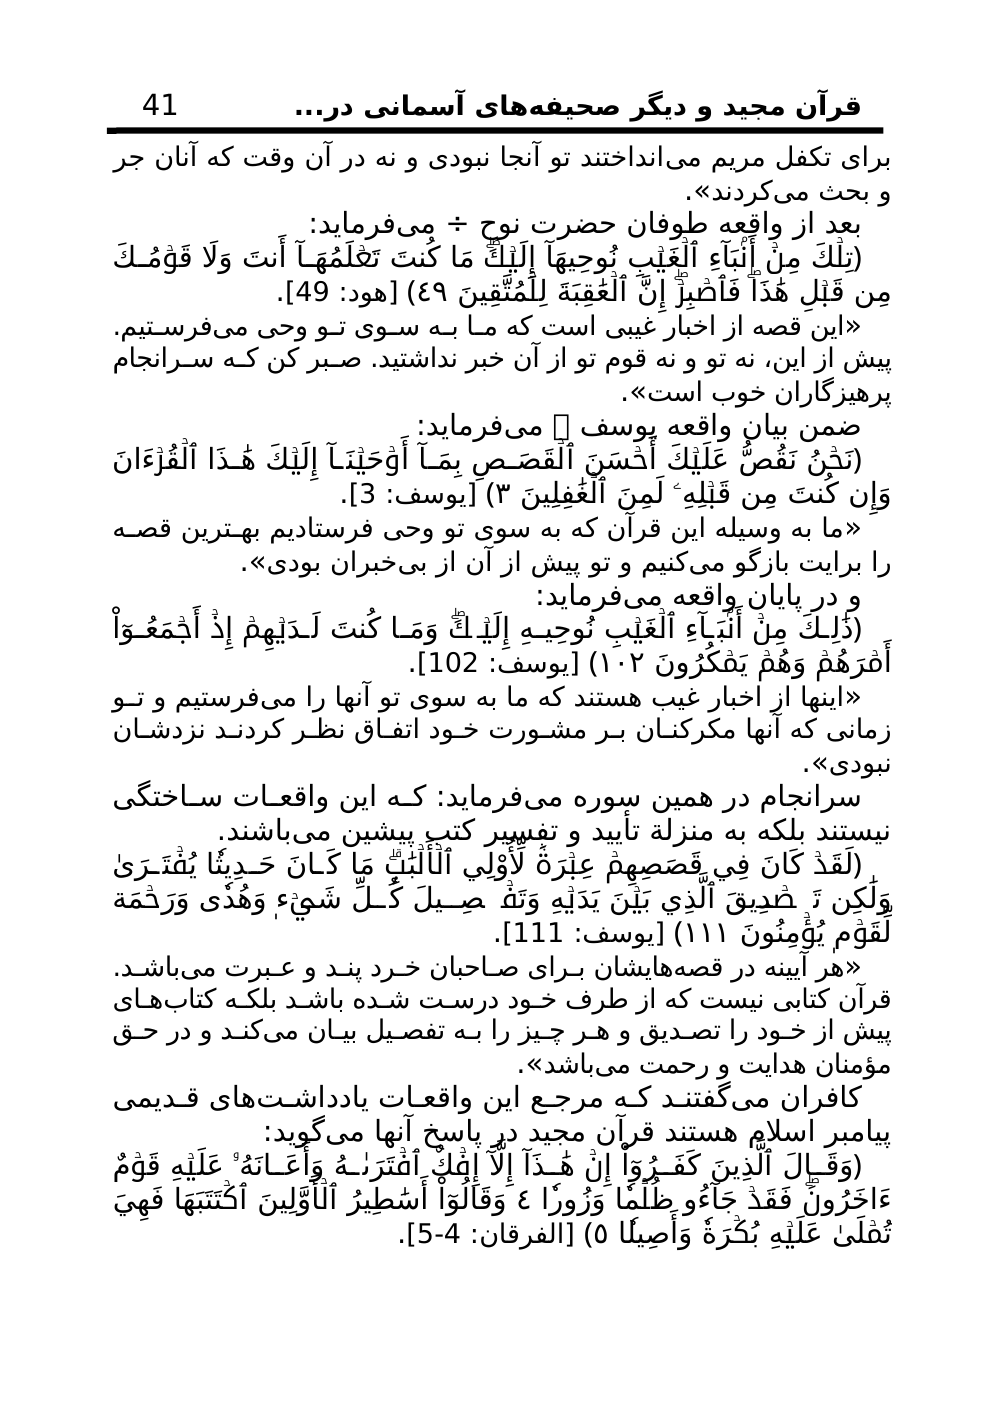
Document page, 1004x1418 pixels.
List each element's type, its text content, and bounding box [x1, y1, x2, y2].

text بعد از واقعه طوفان حضرت نوح ÷ می‌فرماید: [112, 207, 892, 241]
text «این قصه از اخبار غیبی است که ما به سوی تو وحی می‌فرستیم. پیش از این، نه تو و نه قوم تو از آن خبر نداشتید. صبر کن که سرانجام پرهیزگاران خوب است». [112, 309, 892, 408]
text سرانجام در همین سوره می‌فرماید: که این واقعات ساختگی نیستند بلکه به منزلة تأیید و تفسیر کتب پیشین می‌باشند. [112, 779, 892, 847]
text و در پایان واقعه می‌فرماید: [112, 578, 892, 612]
text ﴿وَقَالَ ٱلَّذِينَ كَفَرُوٓاْ إِنۡ هَٰذَآ إِلَّآ إِفۡكٌ ٱفۡتَرَىٰهُ وَأَعَانَهُۥ عَلَيۡهِ قَوۡمٌ ءَاخَرُونَۖ فَقَدۡ جَآءُو ظُلۡمٗا وَزُورٗا ٤ وَقَالُوٓاْ أَسَٰطِيرُ ٱلۡأَوَّلِينَ ٱكۡتَتَبَهَا فَهِيَ تُمۡلَىٰ عَلَيۡهِ بُكۡرَةٗ وَأَصِيلٗا ٥﴾ [الفرقان: 4-5]. [112, 1148, 892, 1250]
text ﴿ذَٰلِكَ مِنۡ أَنۢبَآءِ ٱلۡغَيۡبِ نُوحِيهِ إِلَيۡكَۖ وَمَا كُنتَ لَدَيۡهِمۡ إِذۡ أَجۡمَعُوٓاْ أَمۡرَهُمۡ وَهُمۡ يَمۡكُرُونَ ١٠٢﴾ [یوسف: 102]. [112, 612, 892, 680]
text ﴿نَحۡنُ نَقُصُّ عَلَيۡكَ أَحۡسَنَ ٱلۡقَصَصِ بِمَآ أَوۡحَيۡنَآ إِلَيۡكَ هَٰذَا ٱلۡقُرۡءَانَ وَإِن كُنتَ مِن قَبۡلِهِۦ لَمِنَ ٱلۡغَٰفِلِينَ ٣﴾ [یوسف: 3]. [112, 442, 892, 510]
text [112, 141, 892, 207]
text «اینها از اخبار غیب هستند که ما به سوی تو آنها را می‌فرستیم و تو زمانی که آنها مکرکنان بر مشورت خود اتفاق نظر کردند نزدشان نبودی». [112, 680, 892, 779]
text «هر آیینه در قصه‌هایشان برای صاحبان خرد پند و عبرت می‌باشد. قرآن کتابی نیست که از طرف خود درست شده باشد بلکه کتاب‌های پیش از خود را تصدیق و هر چیز را به تفصیل بیان می‌کند و در حق مؤمنان هدایت و رحمت می‌باشد». [112, 949, 892, 1080]
text ضمن بیان واقعه یوسف می‌فرماید: [112, 408, 892, 442]
text ﴿تِلۡكَ مِنۡ أَنۢبَآءِ ٱلۡغَيۡبِ نُوحِيهَآ إِلَيۡكَۖ مَا كُنتَ تَعۡلَمُهَآ أَنتَ وَلَا قَوۡمُكَ مِن قَبۡلِ هَٰذَاۖ فَٱصۡبِرۡۖ إِنَّ ٱلۡعَٰقِبَةَ لِلۡمُتَّقِينَ ٤٩﴾ [هود: 49]. [112, 241, 892, 309]
text ﴿لَقَدۡ كَانَ فِي قَصَصِهِمۡ عِبۡرَةٞ لِّأُوْلِي ٱلۡأَلۡبَٰبِۗ مَا كَانَ حَدِيثٗا يُفۡتَرَىٰ وَلَٰكِن تَصۡدِيقَ ٱلَّذِي بَيۡنَ يَدَيۡهِ وَتَفۡصِيلَ كُلِّ شَيۡءٖ وَهُدٗى وَرَحۡمَةٗ لِّقَوۡمٖ يُؤۡمِنُونَ ١١١﴾ [یوسف: 111]. [112, 847, 892, 949]
text کافران می‌گفتند که مرجع این واقعات یادداشت‌های قدیمی پیامبر اسلام هستند قرآن مجید در پاسخ آنها می‌گوید: [112, 1080, 892, 1148]
text «ما به وسیله این قرآن که به سوی تو وحی فرستادیم بهترین قصه را برایت بازگو می‌کنیم و تو پیش از آن از بی‌خبران بودی». [112, 510, 892, 578]
